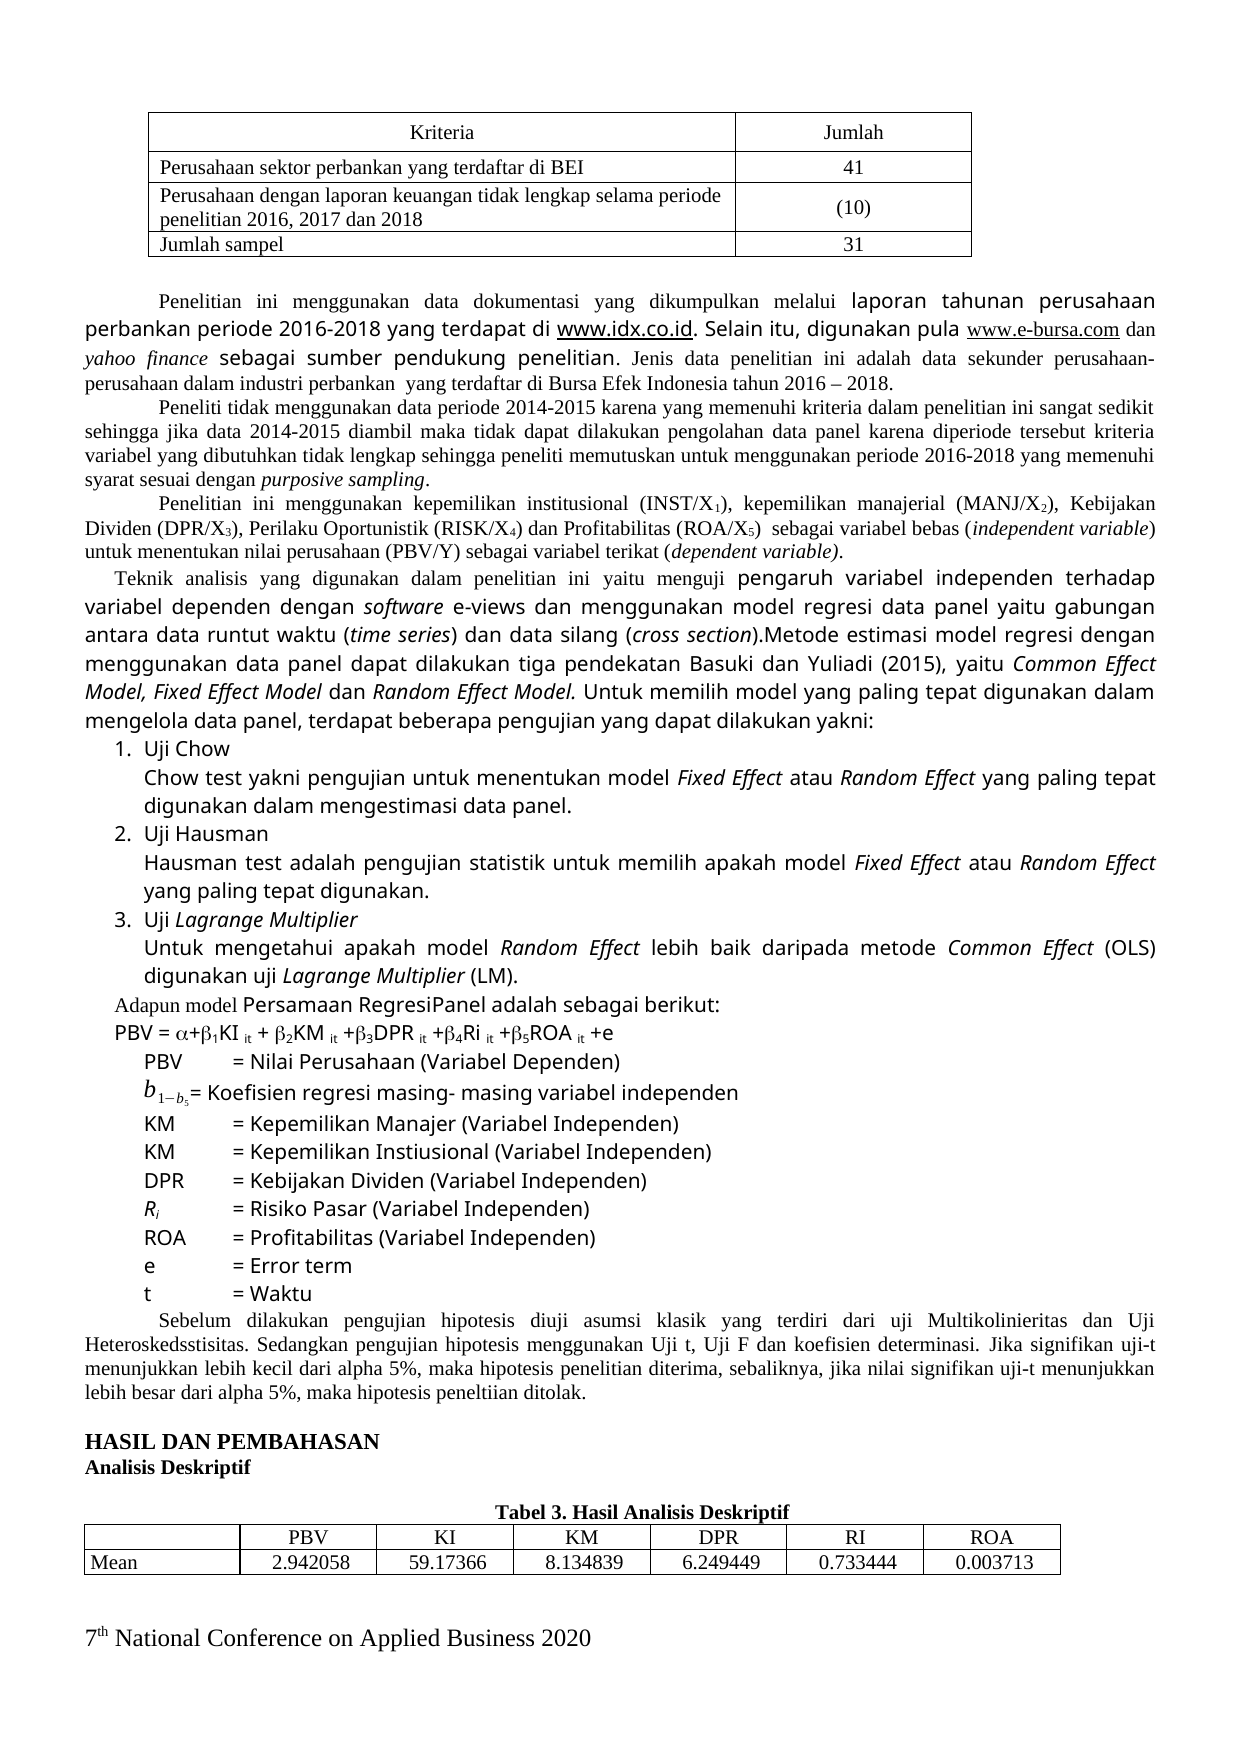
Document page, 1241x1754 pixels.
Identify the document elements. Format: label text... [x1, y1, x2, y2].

table_cell 8.134839 [514, 1550, 650, 1574]
list Uji Chow [114, 734, 1156, 763]
table_header KM [514, 1525, 650, 1549]
text e = Error term [143, 1251, 1156, 1279]
table_header ROA [924, 1525, 1060, 1549]
table_cell 0.003713 [924, 1550, 1060, 1574]
table_cell Jumlah sampel [149, 232, 735, 256]
table_cell Mean [85, 1550, 239, 1574]
text Adapun model Persamaan RegresiPanel adalah sebagai berikut: [84, 990, 1156, 1018]
table_header [85, 1525, 239, 1549]
text PBV = Nilai Perusahaan (Variabel Dependen) [143, 1047, 1156, 1075]
text = Koefisien regresi masing- masing variabel independen [143, 1075, 1156, 1109]
table_cell 6.249449 [651, 1550, 786, 1574]
text KM = Kepemilikan Manajer (Variabel Independen) [143, 1109, 1156, 1137]
text DPR = Kebijakan Dividen (Variabel Independen) [143, 1166, 1156, 1194]
text Penelitian ini menggunakan kepemilikan institusional (INST/X1), kepemilikan manajerial (MANJ/X2), Kebijakan Dividen (DPR/X3), Perilaku Oportunistik (RISK/X4) dan Profitabilitas (ROA/X5) sebagai variabel bebas (independent variable) untuk menentukan nilai perusahaan (PBV/Y) sebagai variabel terikat (dependent variable). [84, 491, 1156, 563]
table_header KI [377, 1525, 513, 1549]
table_cell (10) [736, 183, 971, 231]
table_cell 31 [736, 232, 971, 256]
table_cell 2.942058 [241, 1550, 376, 1574]
table_cell 0.733444 [787, 1550, 923, 1574]
table_header RI [787, 1525, 923, 1549]
text HASIL DAN PEMBAHASAN [84, 1428, 1156, 1455]
text PBV = +1KI it + 2KM it +3DPR it +4Ri it +5ROA it +e [84, 1018, 1156, 1047]
table_header DPR [651, 1525, 786, 1549]
text Sebelum dilakukan pengujian hipotesis diuji asumsi klasik yang terdiri dari uji Multikolinieritas dan Uji Heteroskedsstisitas. Sedangkan pengujian hipotesis menggunakan Uji t, Uji F dan koefisien determinasi. Jika signifikan uji-t menunjukkan lebih kecil dari alpha 5%, maka hipotesis penelitian diterima, sebaliknya, jika nilai signifikan uji-t menunjukkan lebih besar dari alpha 5%, maka hipotesis peneltiian ditolak. [84, 1308, 1156, 1404]
table_header PBV [241, 1525, 376, 1549]
table_cell 41 [736, 152, 971, 182]
text Tabel 3. Hasil Analisis Deskriptif [129, 1499, 1156, 1524]
table_header Kriteria [149, 113, 735, 151]
text Peneliti tidak menggunakan data periode 2014-2015 karena yang memenuhi kriteria dalam penelitian ini sangat sedikit sehingga jika data 2014-2015 diambil maka tidak dapat dilakukan pengolahan data panel karena diperiode tersebut kriteria variabel yang dibutuhkan tidak lengkap sehingga peneliti memutuskan untuk menggunakan periode 2016-2018 yang memenuhi syarat sesuai dengan purposive sampling. [84, 395, 1156, 491]
text Chow test yakni pengujian untuk menentukan model Fixed Effect atau Random Effect yang paling tepat digunakan dalam mengestimasi data panel. [143, 763, 1156, 819]
text Teknik analisis yang digunakan dalam penelitian ini yaitu menguji pengaruh variabel independen terhadap variabel dependen dengan software e-views dan menggunakan model regresi data panel yaitu gabungan antara data runtut waktu (time series) dan data silang (cross section).Metode estimasi model regresi dengan menggunakan data panel dapat dilakukan tiga pendekatan Basuki dan Yuliadi (2015), yaitu Common Effect Model, Fixed Effect Model dan Random Effect Model. Untuk memilih model yang paling tepat digunakan dalam mengelola data panel, terdapat beberapa pengujian yang dapat dilakukan yakni: [84, 563, 1156, 734]
text Hausman test adalah pengujian statistik untuk memilih apakah model Fixed Effect atau Random Effect yang paling tepat digunakan. [143, 848, 1156, 905]
text Penelitian ini menggunakan data dokumentasi yang dikumpulkan melalui laporan tahunan perusahaan perbankan periode 2016-2018 yang terdapat di www.idx.co.id. Selain itu, digunakan pula www.e-bursa.com dan yahoo finance sebagai sumber pendukung penelitian. Jenis data penelitian ini adalah data sekunder perusahaan-perusahaan dalam industri perbankan yang terdaftar di Bursa Efek Indonesia tahun 2016 – 2018. [84, 286, 1156, 395]
table_header Jumlah [736, 113, 971, 151]
table_cell Perusahaan sektor perbankan yang terdaftar di BEI [149, 152, 735, 182]
list Uji Lagrange Multiplier [114, 905, 1156, 933]
table_cell 59.17366 [377, 1550, 513, 1574]
table_cell Perusahaan dengan laporan keuangan tidak lengkap selama periode penelitian 2016, 2017 dan 2018 [149, 183, 735, 231]
list Uji Hausman [114, 819, 1156, 848]
text ROA = Profitabilitas (Variabel Independen) [143, 1223, 1156, 1251]
text Ri = Risiko Pasar (Variabel Independen) [372, 1194, 1156, 1223]
text KM = Kepemilikan Instiusional (Variabel Independen) [143, 1137, 1156, 1166]
text Analisis Deskriptif [84, 1455, 1156, 1479]
text Untuk mengetahui apakah model Random Effect lebih baik daripada metode Common Effect (OLS) digunakan uji Lagrange Multiplier (LM). [143, 933, 1156, 990]
text t = Waktu [143, 1279, 1156, 1308]
